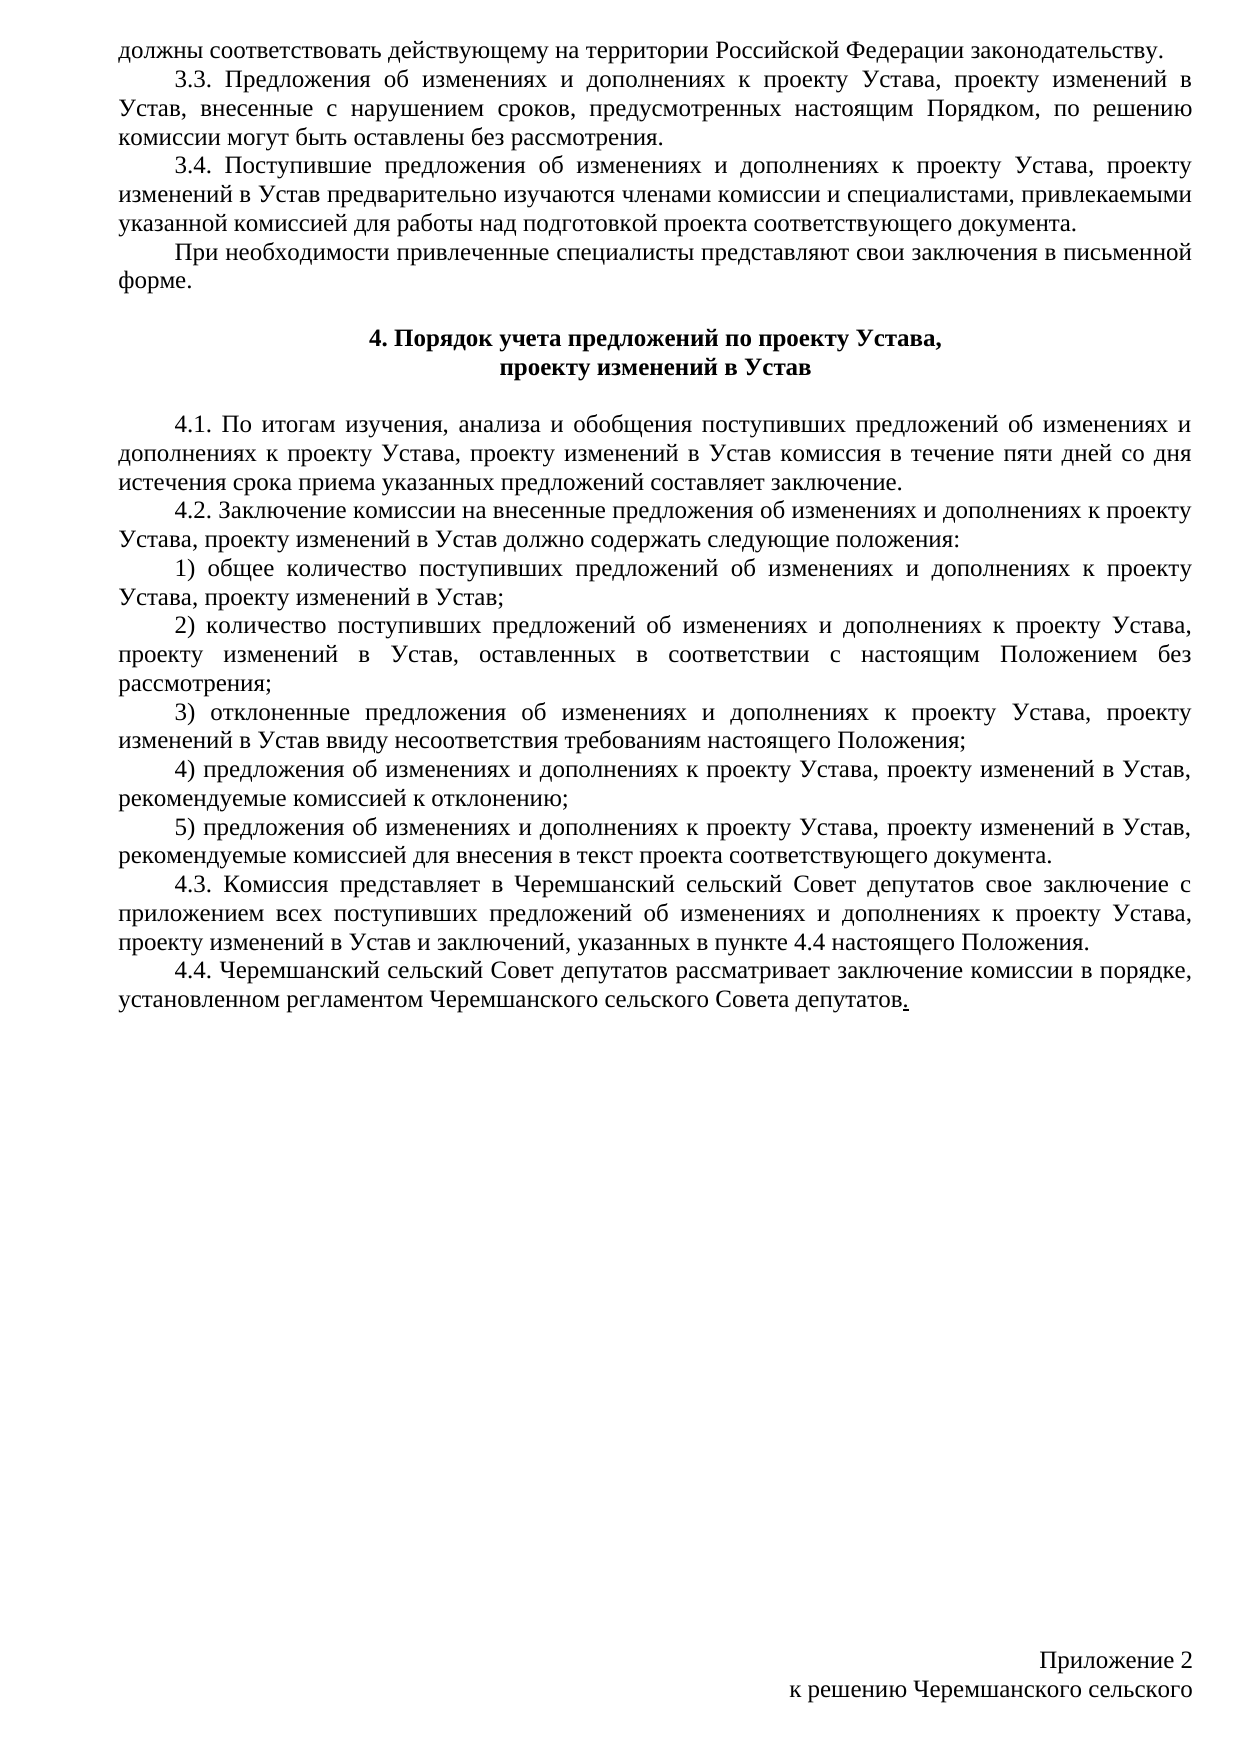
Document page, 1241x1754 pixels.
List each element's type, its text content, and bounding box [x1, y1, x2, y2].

text 3.4. Поступившие предложения об изменениях и дополнениях к проекту Устава, проекту изменений в Устав предварительно изучаются членами комиссии и специалистами, привлекаемыми указанной комиссией для работы над подготовкой проекта соответствующего документа. [118, 150, 1193, 237]
text 2) количество поступивших предложений об изменениях и дополнениях к проекту Устава, проекту изменений в Устав, оставленных в соответствии с настоящим Положением без рассмотрения; [118, 610, 1193, 697]
text 4.3. Комиссия представляет в Черемшанский сельский Совет депутатов свое заключение с приложением всех поступивших предложений об изменениях и дополнениях к проекту Устава, проекту изменений в Устав и заключений, указанных в пункте 4.4 настоящего Положения. [118, 869, 1193, 955]
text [118, 35, 1193, 64]
text 4.2. Заключение комиссии на внесенные предложения об изменениях и дополнениях к проекту Устава, проекту изменений в Устав должно содержать следующие положения: [118, 495, 1193, 553]
text к решению Черемшанского сельского [118, 1674, 1193, 1703]
text 4.4. Черемшанский сельский Совет депутатов рассматривает заключение комиссии в порядке, установленном регламентом Черемшанского сельского Совета депутатов. [118, 955, 1193, 1013]
text При необходимости привлеченные специалисты представляют свои заключения в письменной форме. [118, 237, 1193, 294]
text 4.1. По итогам изучения, анализа и обобщения поступивших предложений об изменениях и дополнениях к проекту Устава, проекту изменений в Устав комиссия в течение пяти дней со дня истечения срока приема указанных предложений составляет заключение. [118, 409, 1193, 495]
text 4. Порядок учета предложений по проекту Устава, [118, 323, 1193, 352]
text Приложение 2 [118, 1645, 1193, 1674]
text проекту изменений в Устав [118, 352, 1193, 380]
text 1) общее количество поступивших предложений об изменениях и дополнениях к проекту Устава, проекту изменений в Устав; [118, 553, 1193, 610]
text 4) предложения об изменениях и дополнениях к проекту Устава, проекту изменений в Устав, рекомендуемые комиссией к отклонению; [118, 754, 1193, 812]
text 5) предложения об изменениях и дополнениях к проекту Устава, проекту изменений в Устав, рекомендуемые комиссией для внесения в текст проекта соответствующего документа. [118, 812, 1193, 869]
text 3.3. Предложения об изменениях и дополнениях к проекту Устава, проекту изменений в Устав, внесенные с нарушением сроков, предусмотренных настоящим Порядком, по решению комиссии могут быть оставлены без рассмотрения. [118, 64, 1193, 150]
text 3) отклоненные предложения об изменениях и дополнениях к проекту Устава, проекту изменений в Устав ввиду несоответствия требованиям настоящего Положения; [118, 697, 1193, 754]
